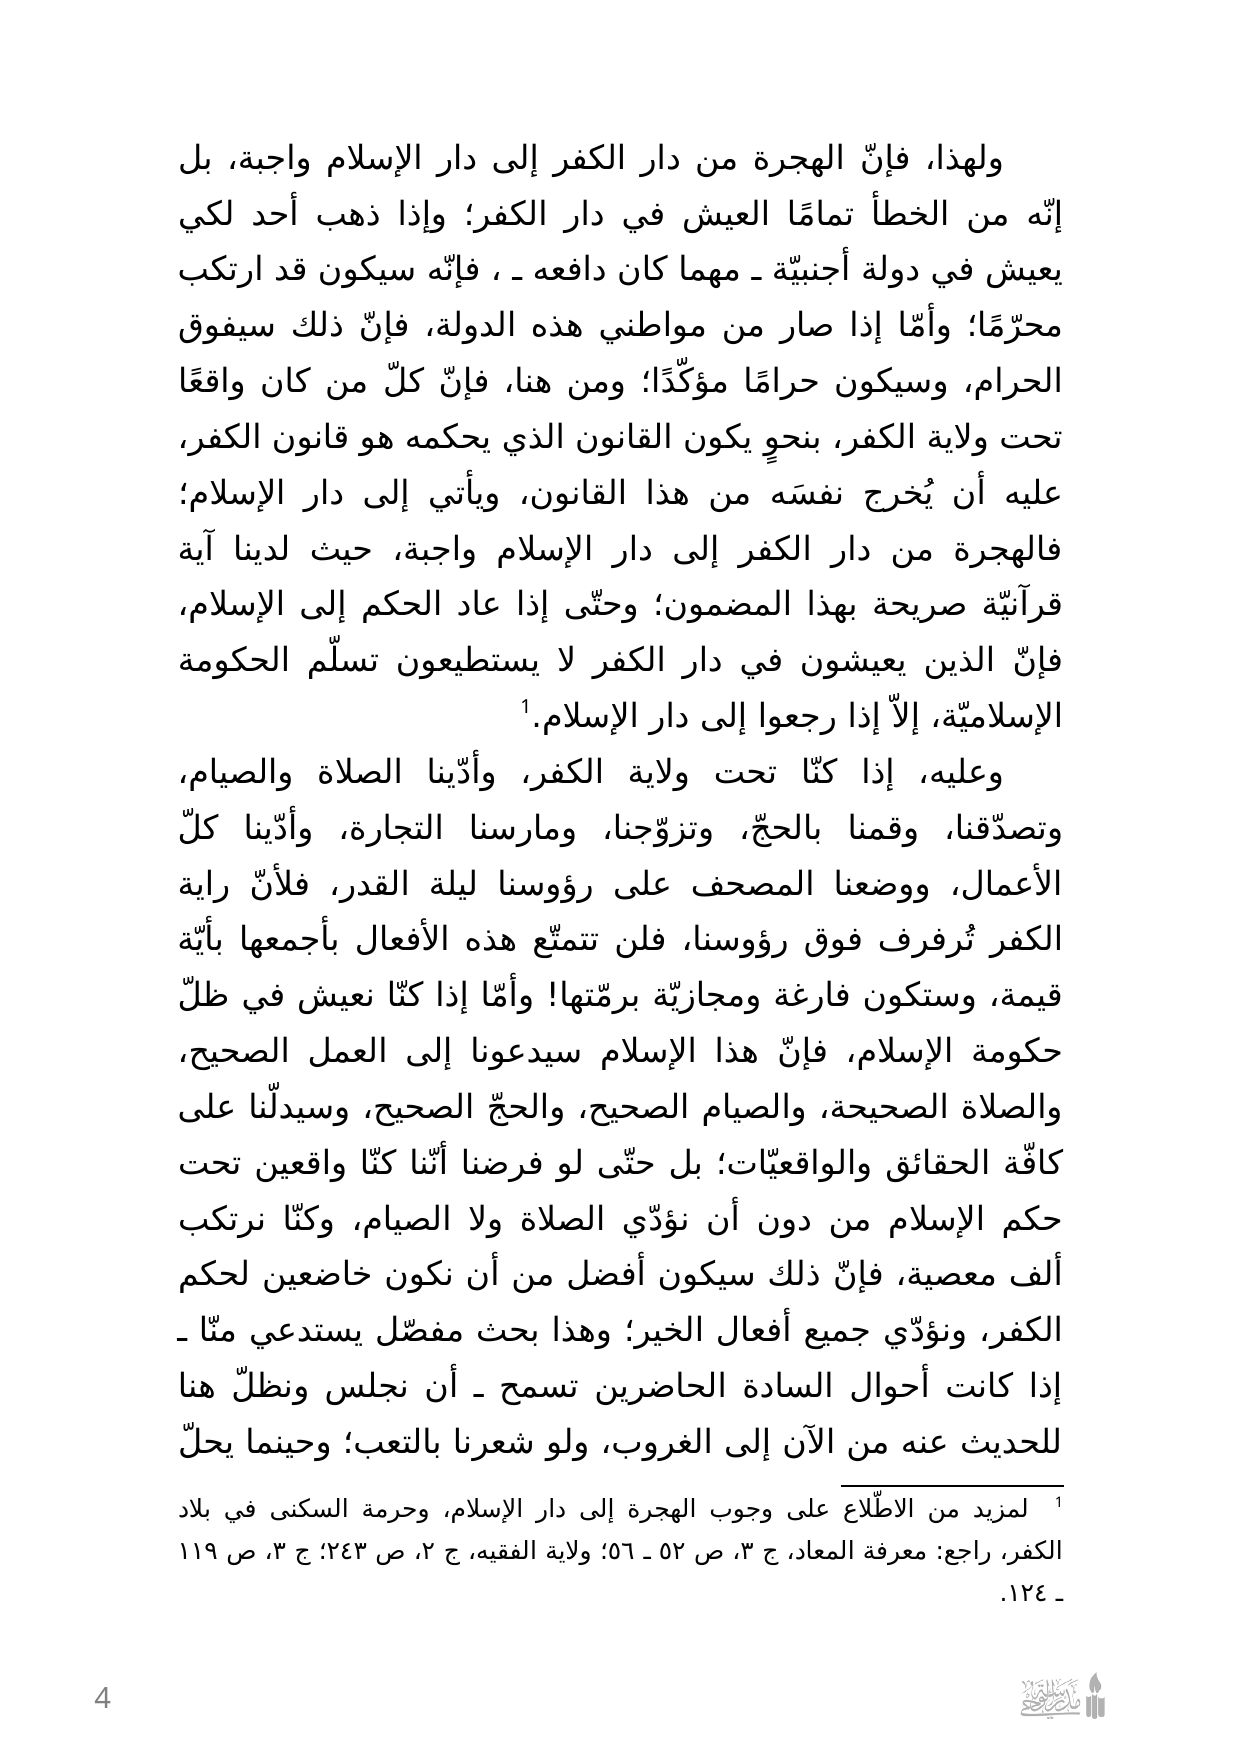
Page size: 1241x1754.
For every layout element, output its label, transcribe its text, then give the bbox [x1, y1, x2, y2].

picture [1020, 1672, 1105, 1719]
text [177, 750, 1063, 1476]
text ولهذا، فإنّ الهجرة من دار الكفر إلى دار الإسلام واجبة، بل إنّه من الخطأ تمامًا العيش في دار الكفر؛ وإذا ذهب أحد لكي يعيش في دولة أجنبيّة ـ مهما كان دافعه ـ ، فإنّه سيكون قد ارتكب محرّمًا؛ وأمّا إذا صار من مواطني هذه الدولة، فإنّ ذلك سيفوق الحرام، وسيكون حرامًا مؤكّدًا؛ ومن هنا، فإنّ كلّ من كان واقعًا تحت ولاية الكفر، بنحوٍ يكون القانون الذي يحكمه هو قانون الكفر، عليه أن يُخرج نفسَه من هذا القانون، ويأتي إلى دار الإسلام؛ فالهجرة من دار الكفر إلى دار الإسلام واجبة، حيث لدينا آية قرآنيّة صريحة بهذا المضمون؛ وحتّى إذا عاد الحكم إلى الإسلام، فإنّ الذين يعيشون في دار الكفر لا يستطيعون تسلّم الحكومة الإسلاميّة، إلاّ إذا رجعوا إلى دار الإسلام. [177, 136, 1063, 750]
